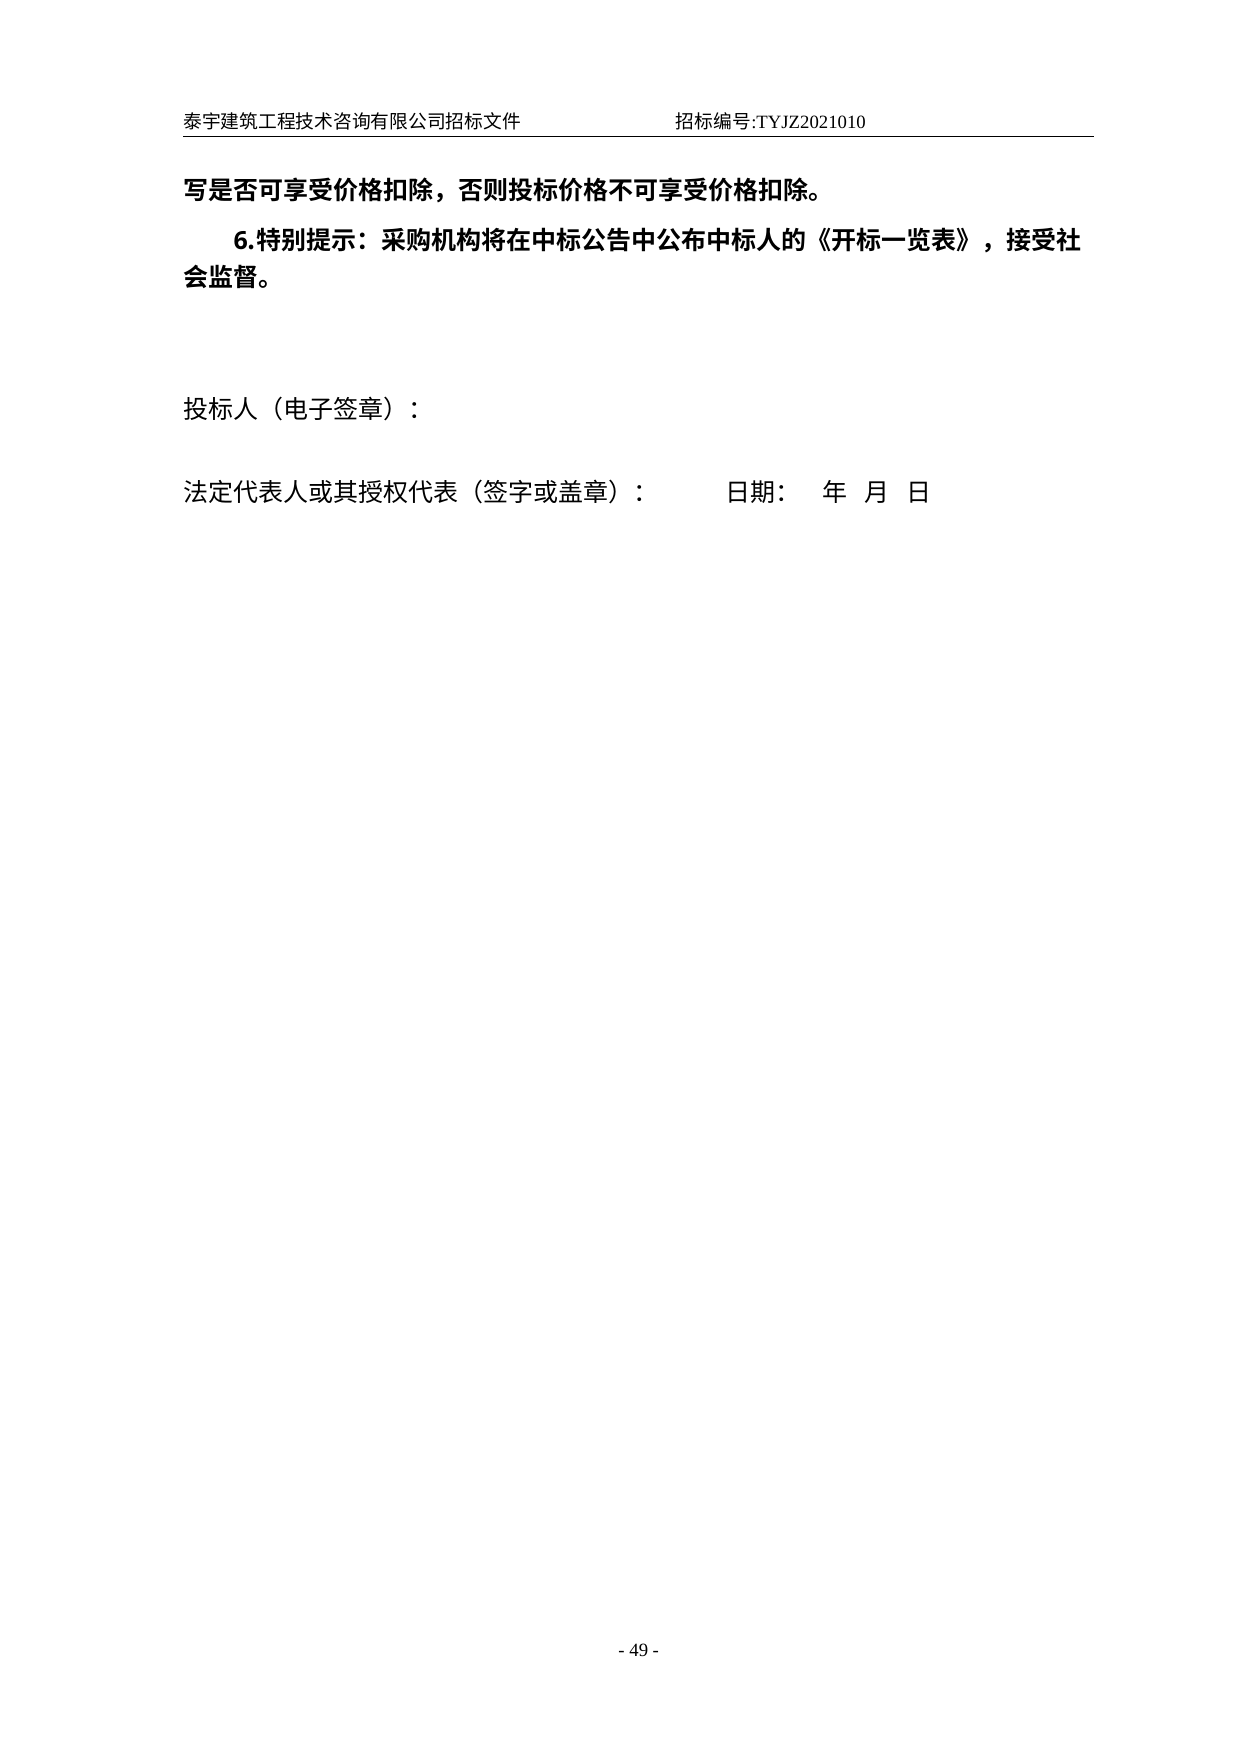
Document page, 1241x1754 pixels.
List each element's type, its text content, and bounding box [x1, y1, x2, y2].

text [183, 156, 1094, 221]
text 法定代表人或其授权代表（签字或盖章）： 日期： 年 月 日 [183, 458, 1094, 523]
text 6.特别提示：采购机构将在中标公告中公布中标人的《开标一览表》，接受社会监督。 [183, 221, 1094, 293]
text 投标人（电子签章）： [183, 375, 1179, 440]
